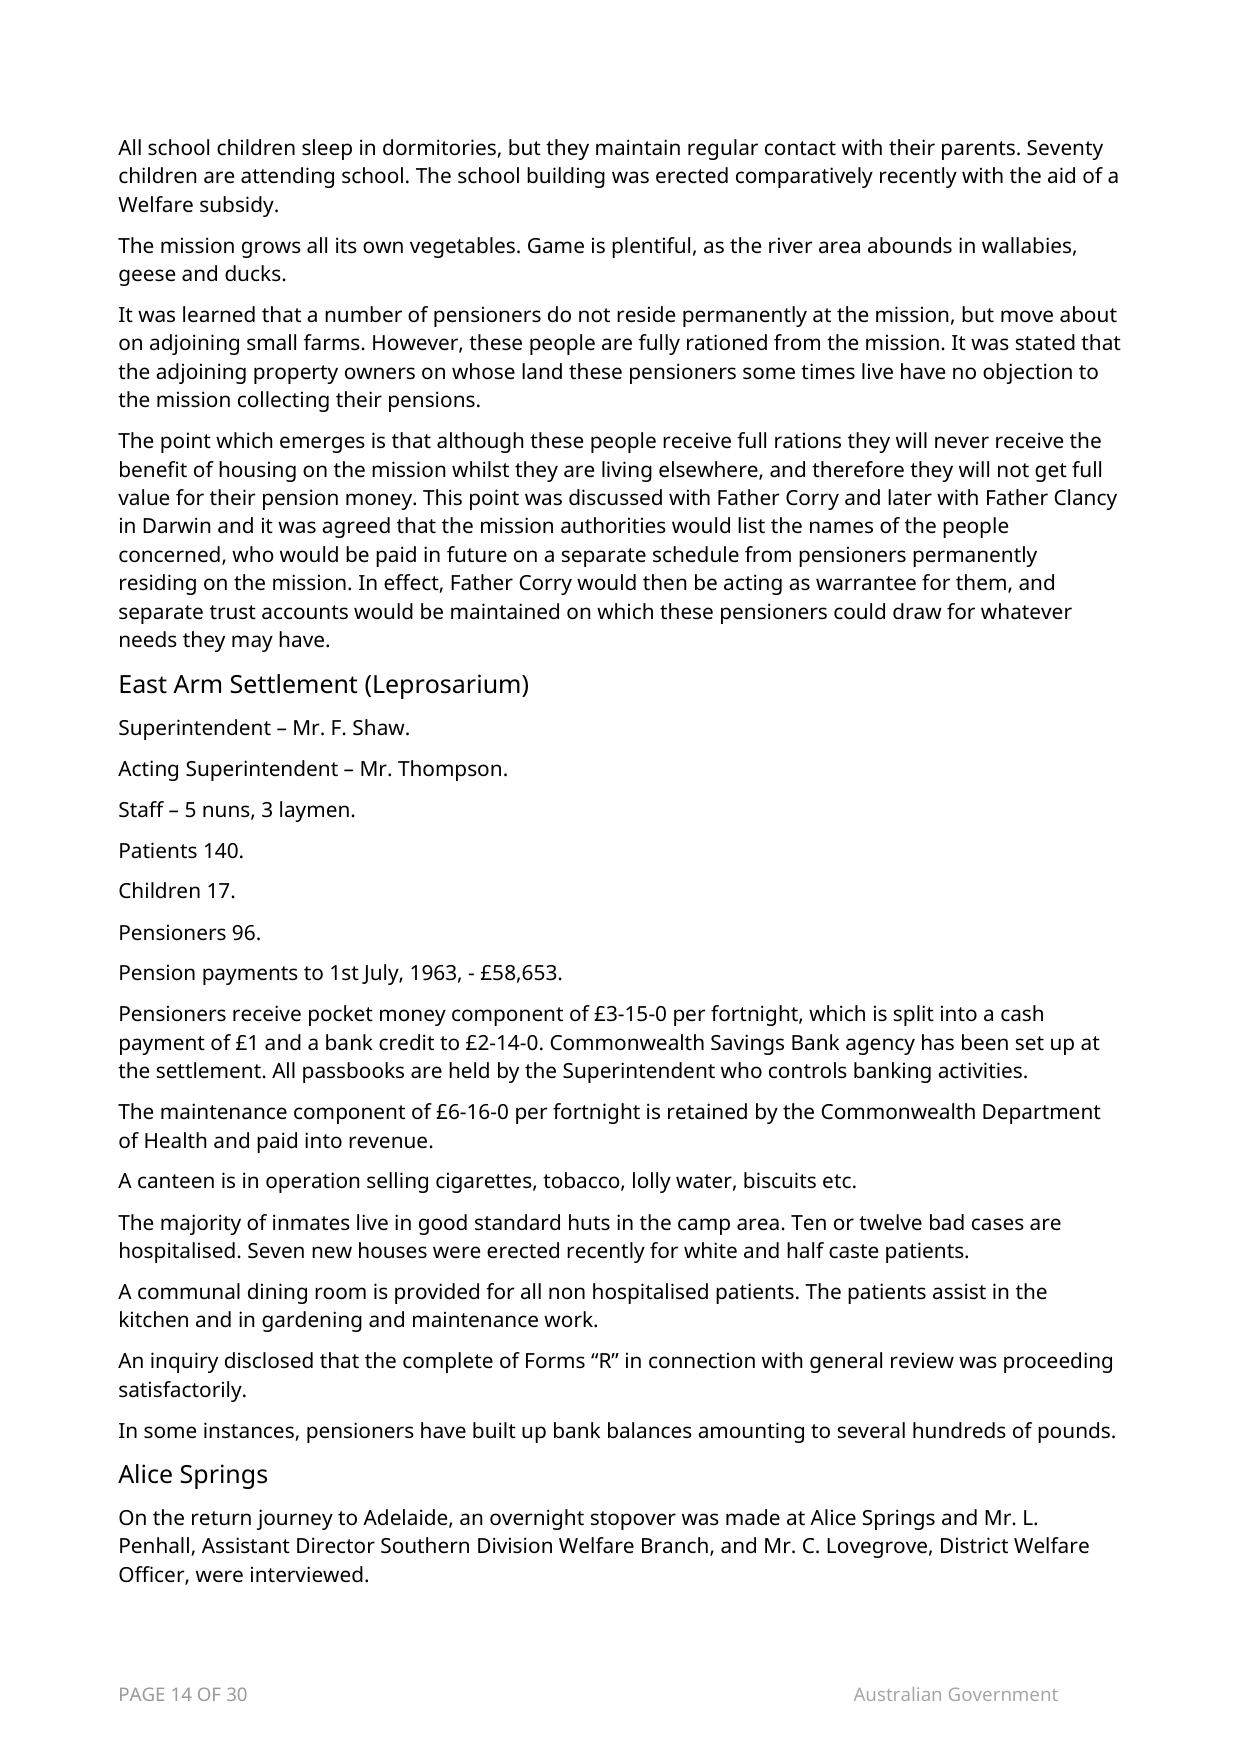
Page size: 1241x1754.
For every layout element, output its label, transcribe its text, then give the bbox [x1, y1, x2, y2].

text Pensioners receive pocket money component of £3-15-0 per fortnight, which is split into a cash payment of £1 and a bank credit to £2-14-0. Commonwealth Savings Bank agency has been set up at the settlement. All passbooks are held by the Superintendent who controls banking activities. [118, 999, 1122, 1085]
text Acting Superintendent – Mr. Thompson. [118, 754, 1122, 782]
text Patients 140. [118, 836, 1122, 864]
text It was learned that a number of pensioners do not reside permanently at the mission, but move about on adjoining small farms. However, these people are fully rationed from the mission. It was stated that the adjoining property owners on whose land these pensioners some times live have no objection to the mission collecting their pensions. [118, 300, 1122, 414]
text All school children sleep in dormitories, but they maintain regular contact with their parents. Seventy children are attending school. The school building was erected comparatively recently with the aid of a Welfare subsidy. [118, 133, 1122, 218]
text Staff – 5 nuns, 3 laymen. [118, 795, 1122, 823]
text Children 17. [118, 877, 1122, 905]
text Superintendent – Mr. F. Shaw. [118, 713, 1122, 741]
text Pensioners 96. [118, 918, 1122, 946]
text The point which emerges is that although these people receive full rations they will never receive the benefit of housing on the mission whilst they are living elsewhere, and therefore they will not get full value for their pension money. This point was discussed with Father Corry and later with Father Clancy in Darwin and it was agreed that the mission authorities would list the names of the people concerned, who would be paid in future on a separate schedule from pensioners permanently residing on the mission. In effect, Father Corry would then be acting as warrantee for them, and separate trust accounts would be maintained on which these pensioners could draw for whatever needs they may have. [118, 426, 1122, 654]
text The majority of inmates live in good standard huts in the camp area. Ten or twelve bad cases are hospitalised. Seven new houses were erected recently for white and half caste patients. [118, 1208, 1122, 1264]
text The maintenance component of £6-16-0 per fortnight is retained by the Commonwealth Department of Health and paid into revenue. [118, 1097, 1122, 1154]
text In some instances, pensioners have built up bank balances amounting to several hundreds of pounds. [118, 1416, 1122, 1444]
text A communal dining room is provided for all non hospitalised patients. The patients assist in the kitchen and in gardening and maintenance work. [118, 1277, 1122, 1334]
text On the return journey to Adelaide, an overnight stopover was made at Alice Springs and Mr. L. Penhall, Assistant Director Southern Division Welfare Branch, and Mr. C. Lovegrove, District Welfare Officer, were interviewed. [118, 1503, 1122, 1588]
text A canteen is in operation selling cigarettes, tobacco, lolly water, biscuits etc. [118, 1167, 1122, 1195]
subtitle East Arm Settlement (Leprosarium) [118, 666, 1122, 700]
text Pension payments to 1st July, 1963, - £58,653. [118, 958, 1122, 987]
text An inquiry disclosed that the complete of Forms “R” in connection with general review was proceeding satisfactorily. [118, 1346, 1122, 1403]
text The mission grows all its own vegetables. Game is plentiful, as the river area abounds in wallabies, geese and ducks. [118, 231, 1122, 288]
subtitle Alice Springs [118, 1457, 1122, 1491]
